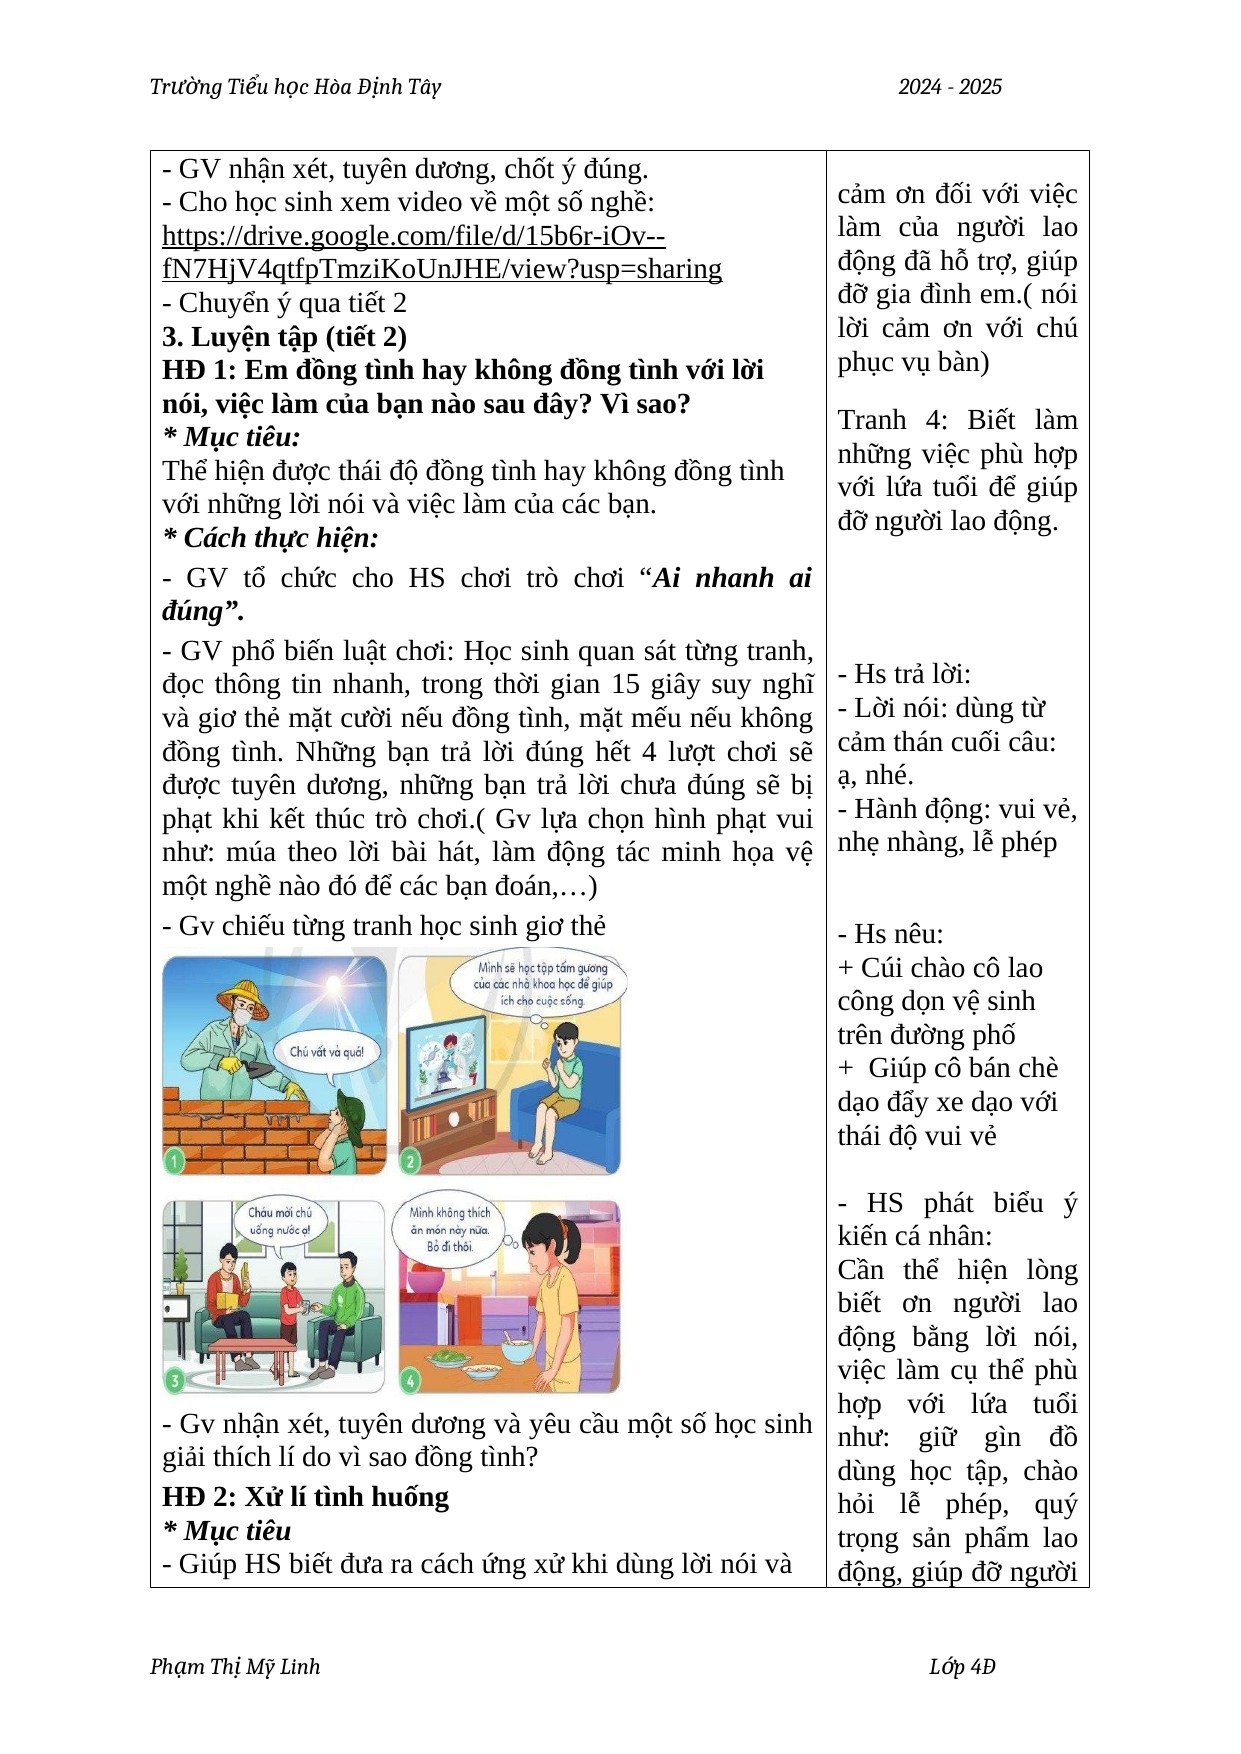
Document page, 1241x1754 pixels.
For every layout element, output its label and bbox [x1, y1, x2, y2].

picture [161, 947, 628, 1400]
table_cell [827, 151, 1089, 1587]
table_cell [151, 151, 826, 1587]
